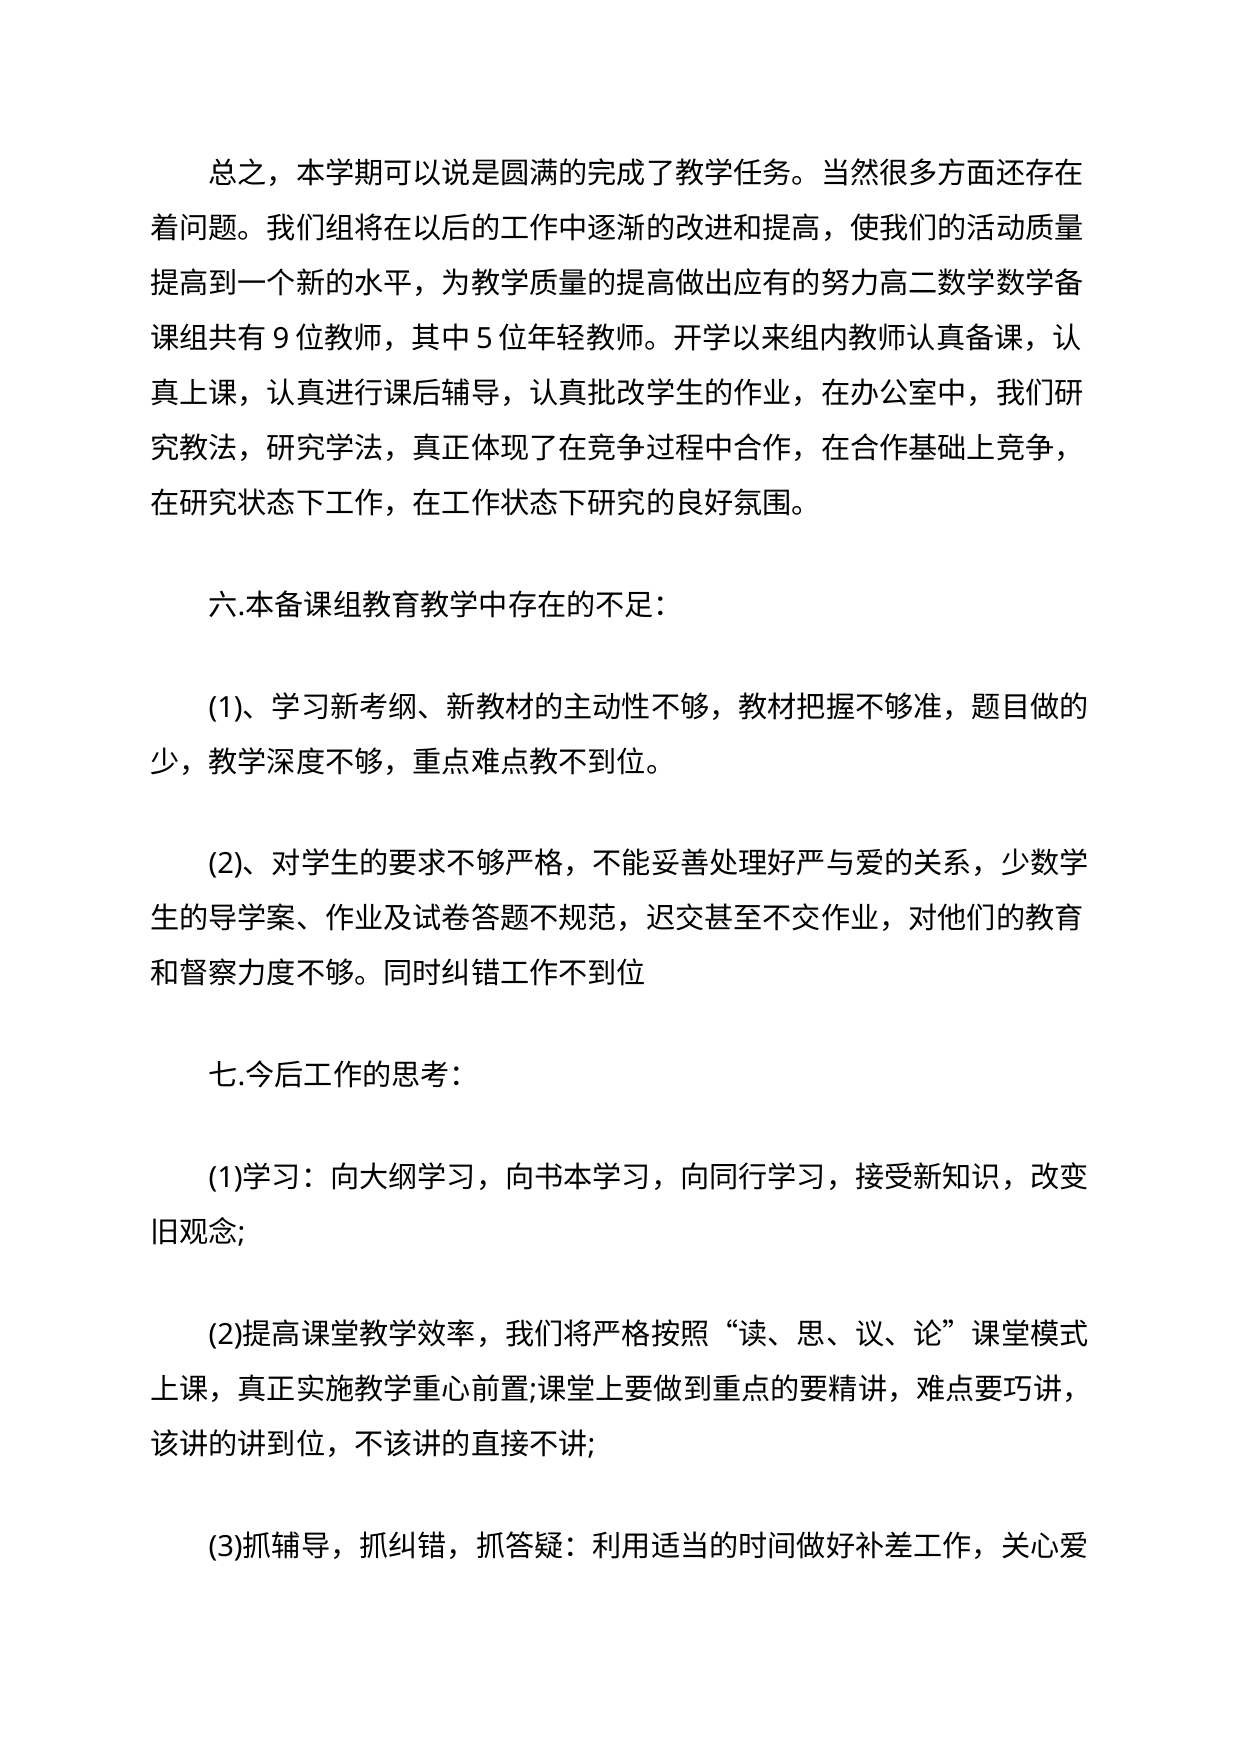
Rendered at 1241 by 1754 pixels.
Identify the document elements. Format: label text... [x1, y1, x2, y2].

text 六.本备课组教育教学中存在的不足： [150, 581, 1090, 624]
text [150, 1523, 1090, 1565]
text (2)、对学生的要求不够严格，不能妥善处理好严与爱的关系，少数学生的导学案、作业及试卷答题不规范，迟交甚至不交作业，对他们的教育和督察力度不够。同时纠错工作不到位 [150, 840, 1090, 992]
text (2)提高课堂教学效率，我们将严格按照“读、思、议、论”课堂模式上课，真正实施教学重心前置;课堂上要做到重点的要精讲，难点要巧讲，该讲的讲到位，不该讲的直接不讲; [150, 1311, 1090, 1463]
text (1)学习：向大纲学习，向书本学习，向同行学习，接受新知识，改变旧观念; [150, 1154, 1090, 1251]
text 七.今后工作的思考： [150, 1052, 1090, 1094]
text 总之，本学期可以说是圆满的完成了教学任务。当然很多方面还存在着问题。我们组将在以后的工作中逐渐的改进和提高，使我们的活动质量提高到一个新的水平，为教学质量的提高做出应有的努力高二数学数学备课组共有9位教师，其中5位年轻教师。开学以来组内教师认真备课，认真上课，认真进行课后辅导，认真批改学生的作业，在办公室中，我们研究教法，研究学法，真正体现了在竞争过程中合作，在合作基础上竞争，在研究状态下工作，在工作状态下研究的良好氛围。 [150, 150, 1090, 522]
text (1)、学习新考纲、新教材的主动性不够，教材把握不够准，题目做的少，教学深度不够，重点难点教不到位。 [150, 683, 1090, 781]
